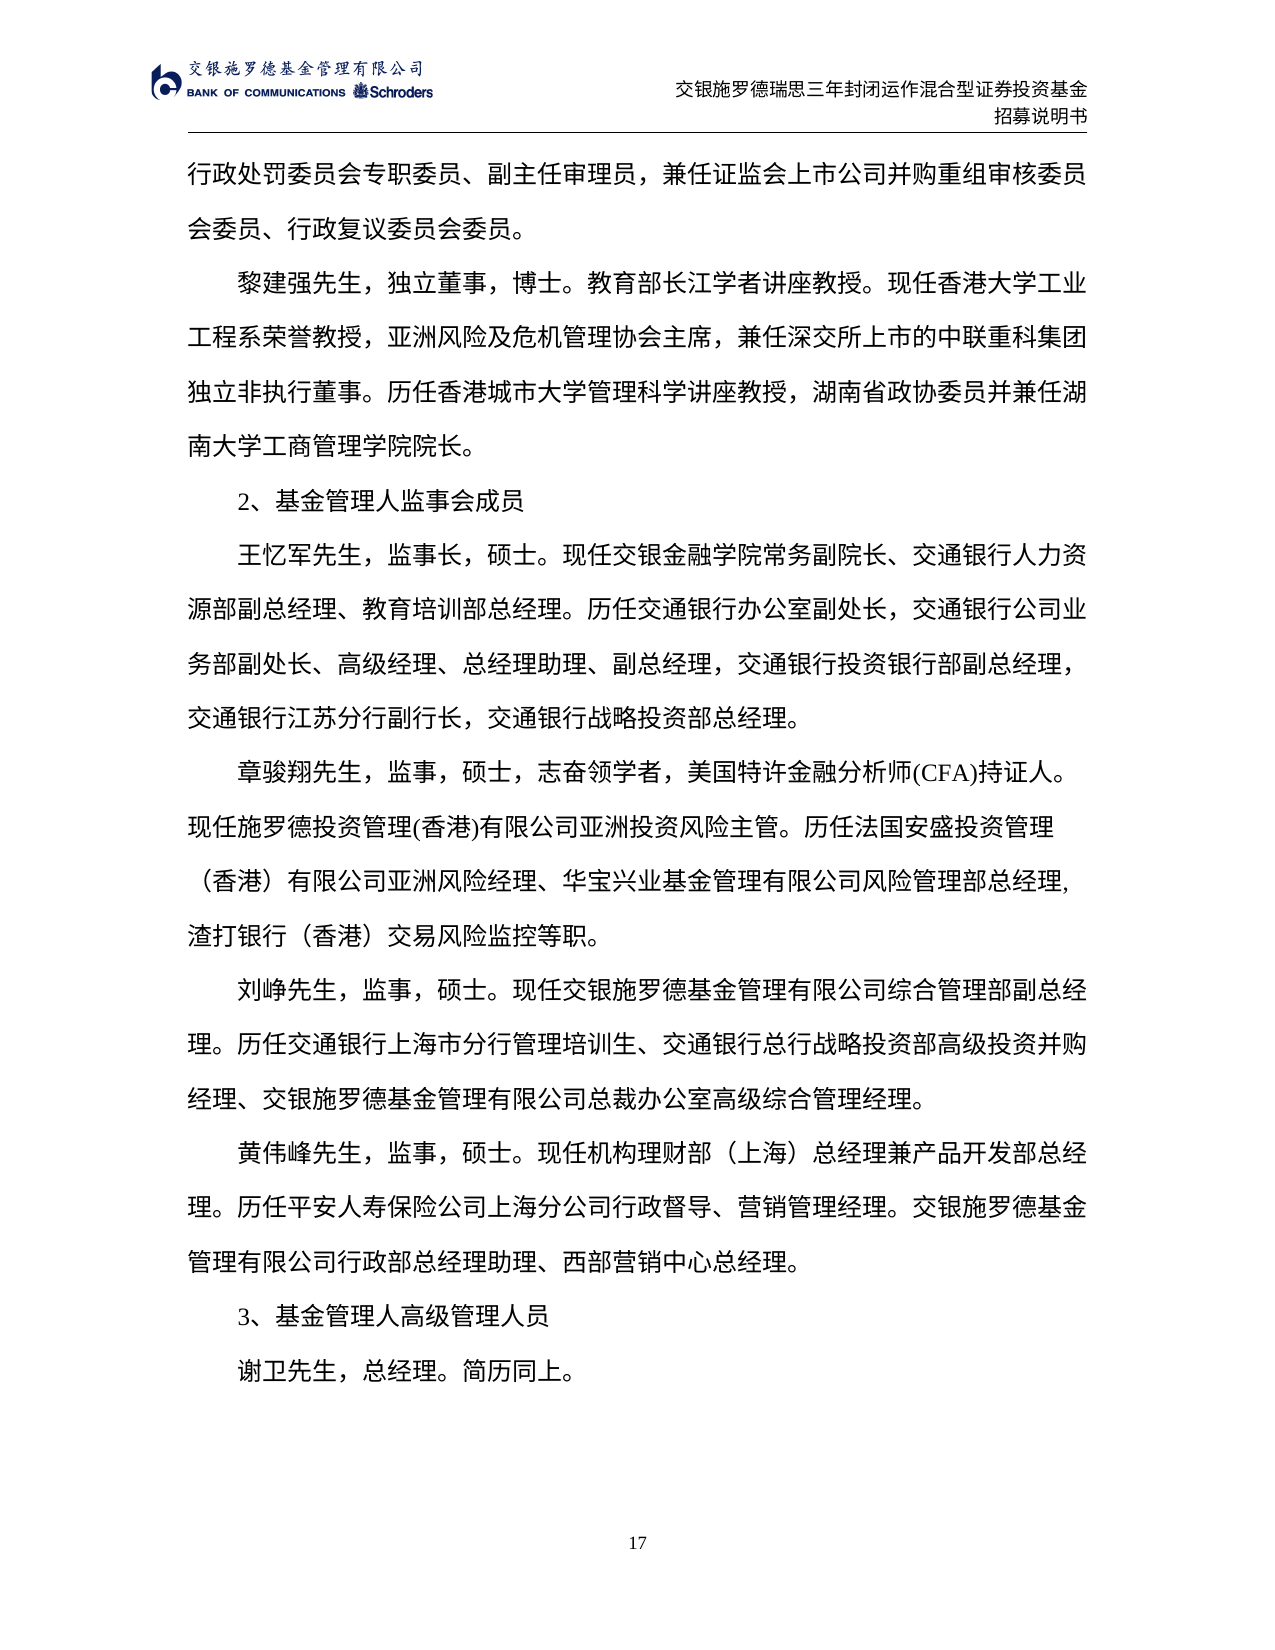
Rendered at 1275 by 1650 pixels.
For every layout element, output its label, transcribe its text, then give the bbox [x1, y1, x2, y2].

text 谢卫先生，总经理。简历同上。 [187, 1351, 1087, 1387]
text 王忆军先生，监事长，硕士。现任交银金融学院常务副院长、交通银行人力资源部副总经理、教育培训部总经理。历任交通银行办公室副处长，交通银行公司业务部副处长、高级经理、总经理助理、副总经理，交通银行投资银行部副总经理，交通银行江苏分行副行长，交通银行战略投资部总经理。 [187, 535, 1087, 735]
text 刘峥先生，监事，硕士。现任交银施罗德基金管理有限公司综合管理部副总经理。历任交通银行上海市分行管理培训生、交通银行总行战略投资部高级投资并购经理、交银施罗德基金管理有限公司总裁办公室高级综合管理经理。 [187, 970, 1087, 1115]
text 章骏翔先生，监事，硕士，志奋领学者，美国特许金融分析师(CFA)持证人。现任施罗德投资管理(香港)有限公司亚洲投资风险主管。历任法国安盛投资管理（香港）有限公司亚洲风险经理、华宝兴业基金管理有限公司风险管理部总经理,渣打银行（香港）交易风险监控等职。 [187, 753, 1087, 952]
picture [151, 61, 433, 100]
text 黄伟峰先生，监事，硕士。现任机构理财部（上海）总经理兼产品开发部总经理。历任平安人寿保险公司上海分公司行政督导、营销管理经理。交银施罗德基金管理有限公司行政部总经理助理、西部营销中心总经理。 [187, 1133, 1087, 1278]
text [187, 155, 1087, 245]
text 2、基金管理人监事会成员 [187, 481, 1087, 517]
text 黎建强先生，独立董事，博士。教育部长江学者讲座教授。现任香港大学工业工程系荣誉教授，亚洲风险及危机管理协会主席，兼任深交所上市的中联重科集团独立非执行董事。历任香港城市大学管理科学讲座教授，湖南省政协委员并兼任湖南大学工商管理学院院长。 [187, 263, 1087, 463]
text 3、基金管理人高级管理人员 [187, 1297, 1087, 1333]
